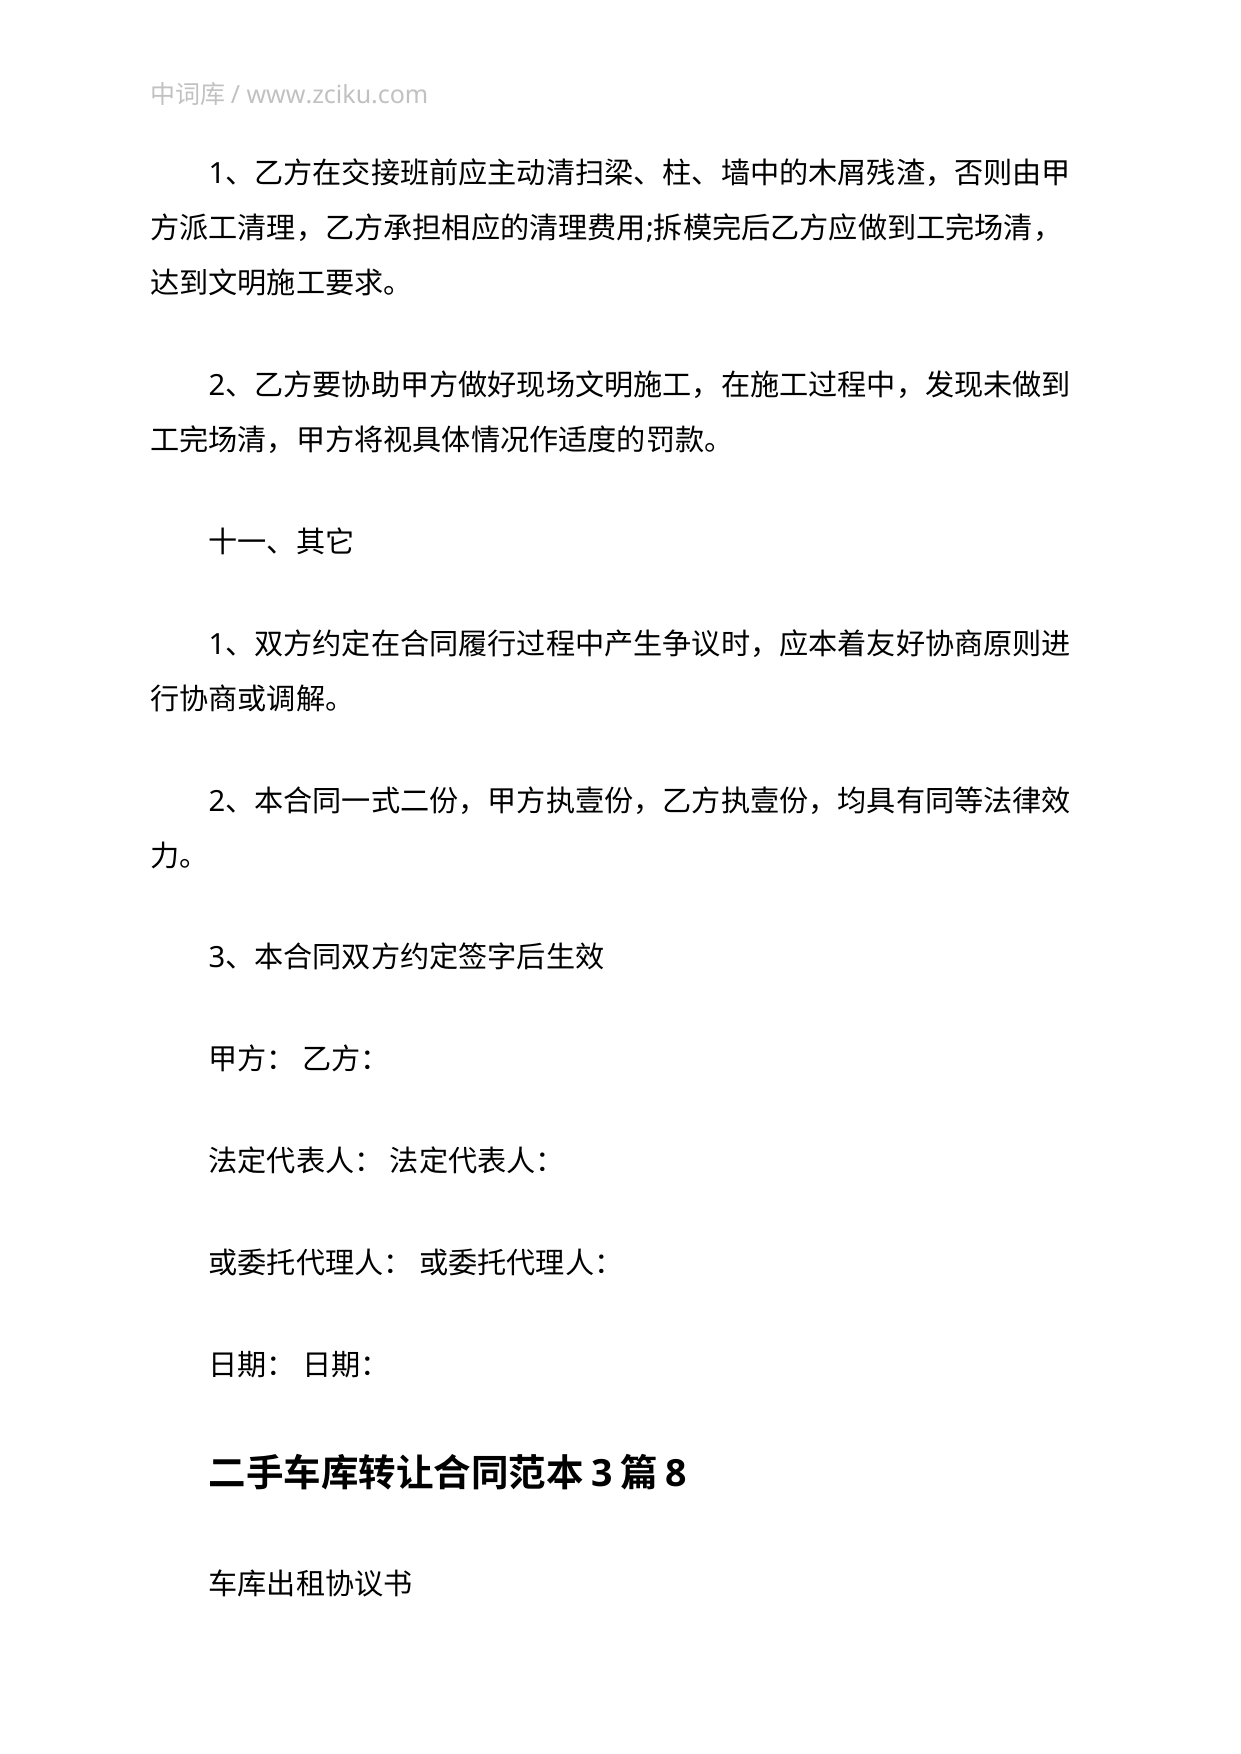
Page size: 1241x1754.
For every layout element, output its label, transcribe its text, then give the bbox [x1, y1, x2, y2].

text 甲方： 乙方： [150, 1036, 1090, 1078]
text 1、乙方在交接班前应主动清扫梁、柱、墙中的木屑残渣，否则由甲方派工清理，乙方承担相应的清理费用;拆模完后乙方应做到工完场清，达到文明施工要求。 [150, 150, 1090, 302]
text 日期： 日期： [150, 1341, 1090, 1383]
text 车库出租协议书 [150, 1561, 1090, 1603]
text 法定代表人： 法定代表人： [150, 1138, 1090, 1180]
text 2、乙方要协助甲方做好现场文明施工，在施工过程中，发现未做到工完场清，甲方将视具体情况作适度的罚款。 [150, 362, 1090, 459]
text 二手车库转让合同范本3篇8 [150, 1443, 1090, 1497]
text 2、本合同一式二份，甲方执壹份，乙方执壹份，均具有同等法律效力。 [150, 777, 1090, 874]
text 十一、其它 [150, 518, 1090, 561]
text 3、本合同双方约定签字后生效 [150, 934, 1090, 976]
text 或委托代理人： 或委托代理人： [150, 1239, 1090, 1282]
text 1、双方约定在合同履行过程中产生争议时，应本着友好协商原则进行协商或调解。 [150, 620, 1090, 718]
